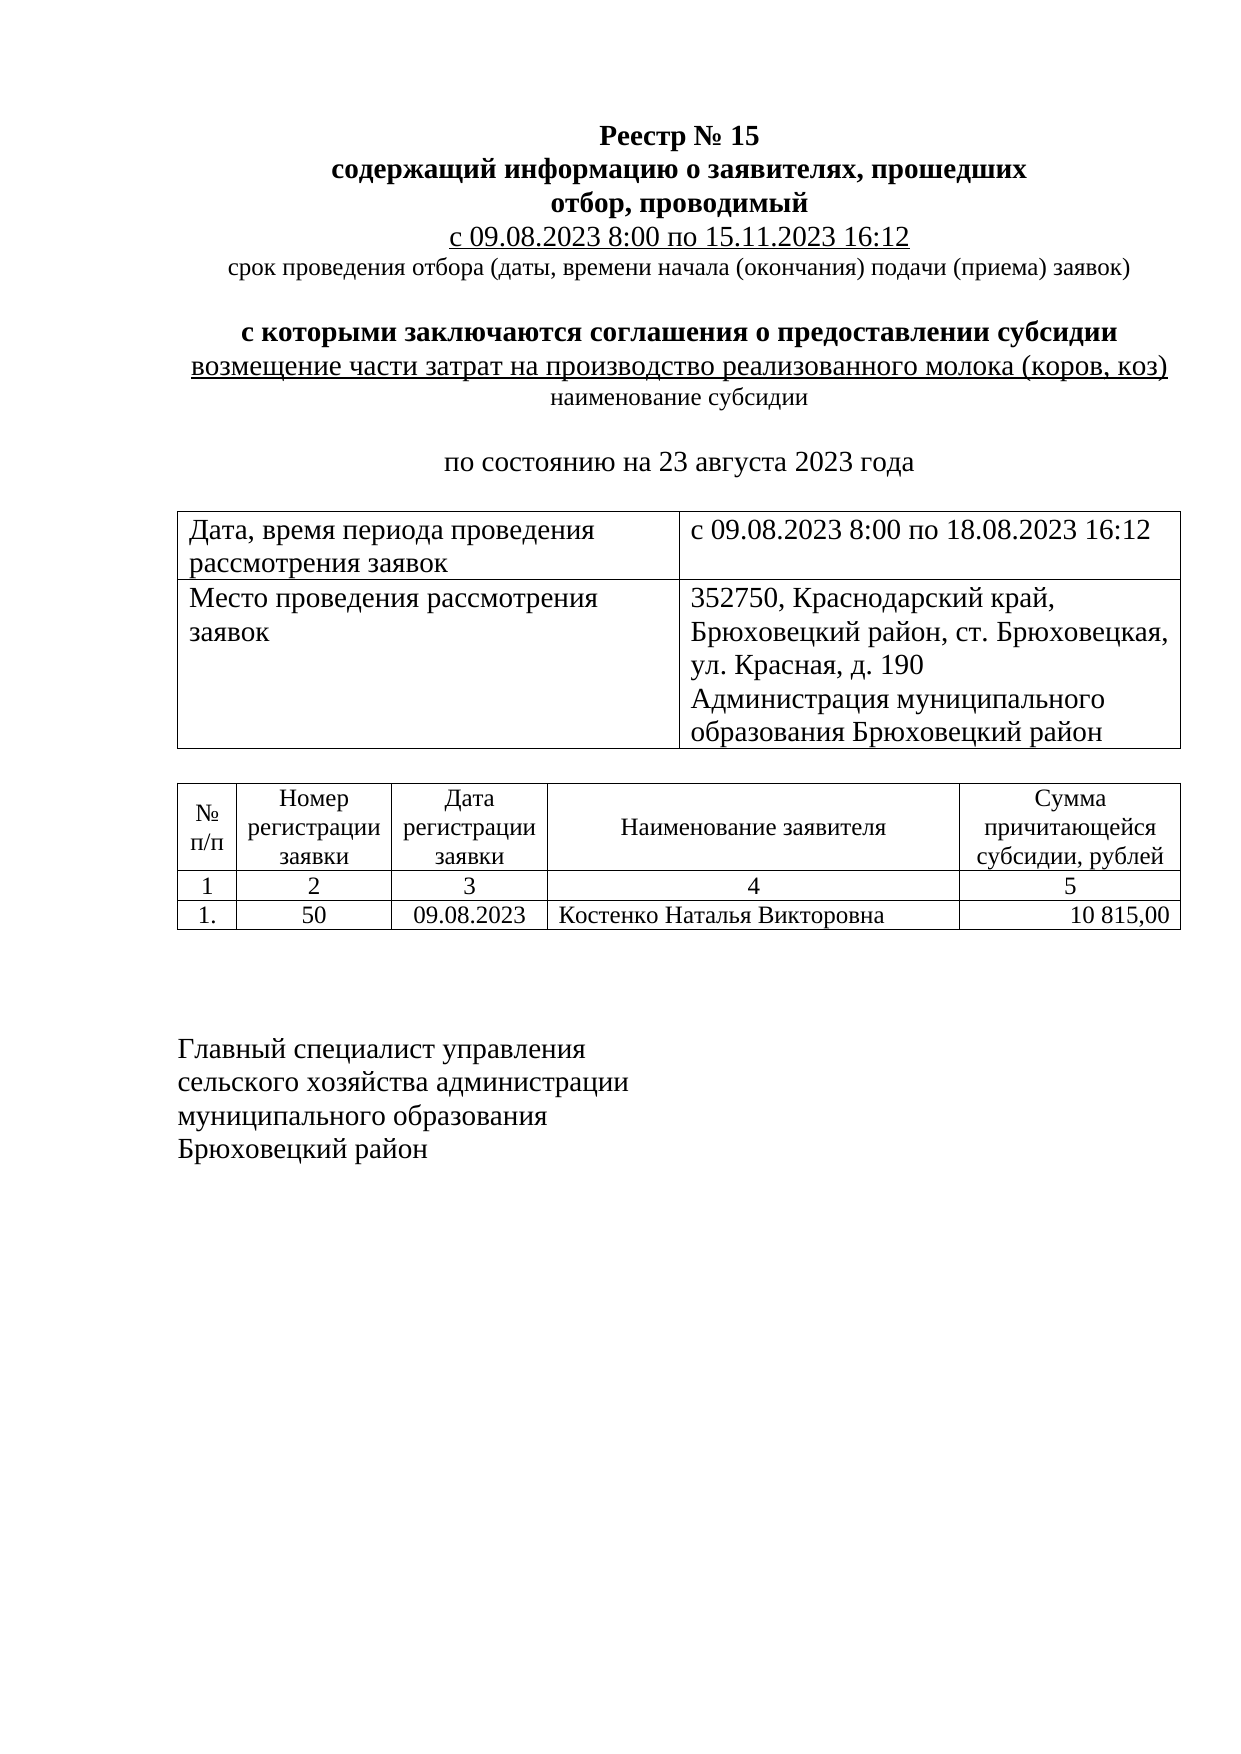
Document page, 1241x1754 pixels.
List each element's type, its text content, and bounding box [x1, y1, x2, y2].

text с 09.08.2023 8:00 по 15.11.2023 16:12 [177, 219, 1181, 252]
table_cell 5 [960, 871, 1180, 899]
text сельского хозяйства администрации [177, 1064, 1181, 1098]
table_cell 09.08.2023 [392, 901, 547, 929]
table_header Сумма причитающейся субсидии, рублей [960, 784, 1180, 870]
table_cell 3 [392, 871, 547, 899]
table_cell 1. [178, 901, 236, 929]
text срок проведения отбора (даты, времени начала (окончания) подачи (приема) заявок) [177, 252, 1181, 281]
text содержащий информацию о заявителях, прошедших отбор, проводимый [295, 152, 1063, 219]
table_cell 352750, Краснодарский край, Брюховецкий район, ст. Брюховецкая, ул. Красная, д. 190 Администрация муниципального образования Брюховецкий район [680, 580, 1180, 748]
table_cell 10 815,00 [960, 901, 1180, 929]
table_cell Костенко Наталья Викторовна [548, 901, 959, 929]
text наименование субсидии [177, 382, 1181, 410]
table_header Дата, время периода проведения рассмотрения заявок [178, 512, 679, 579]
table_cell 1 [178, 871, 236, 899]
table_cell 4 [548, 871, 959, 899]
table_header Наименование заявителя [548, 784, 959, 870]
text Брюховецкий район М.В. Зимовец [177, 1132, 1181, 1165]
table_header № п/п [178, 784, 236, 870]
table_header Номер регистрации заявки [237, 784, 391, 870]
text возмещение части затрат на производство реализованного молока (коров, коз) [177, 348, 1181, 382]
text по состоянию на 23 августа 2023 года [177, 444, 1181, 477]
text муниципального образования [177, 1098, 1181, 1132]
table_cell 50 [237, 901, 391, 929]
text Реестр № 15 [295, 118, 1063, 152]
table_cell Место проведения рассмотрения заявок [178, 580, 679, 748]
table_header с 09.08.2023 8:00 по 18.08.2023 16:12 [680, 512, 1180, 579]
text Главный специалист управления [177, 1031, 1181, 1064]
table_header Дата регистрации заявки [392, 784, 547, 870]
text с которыми заключаются соглашения о предоставлении субсидии [177, 314, 1181, 348]
table_cell 2 [237, 871, 391, 899]
